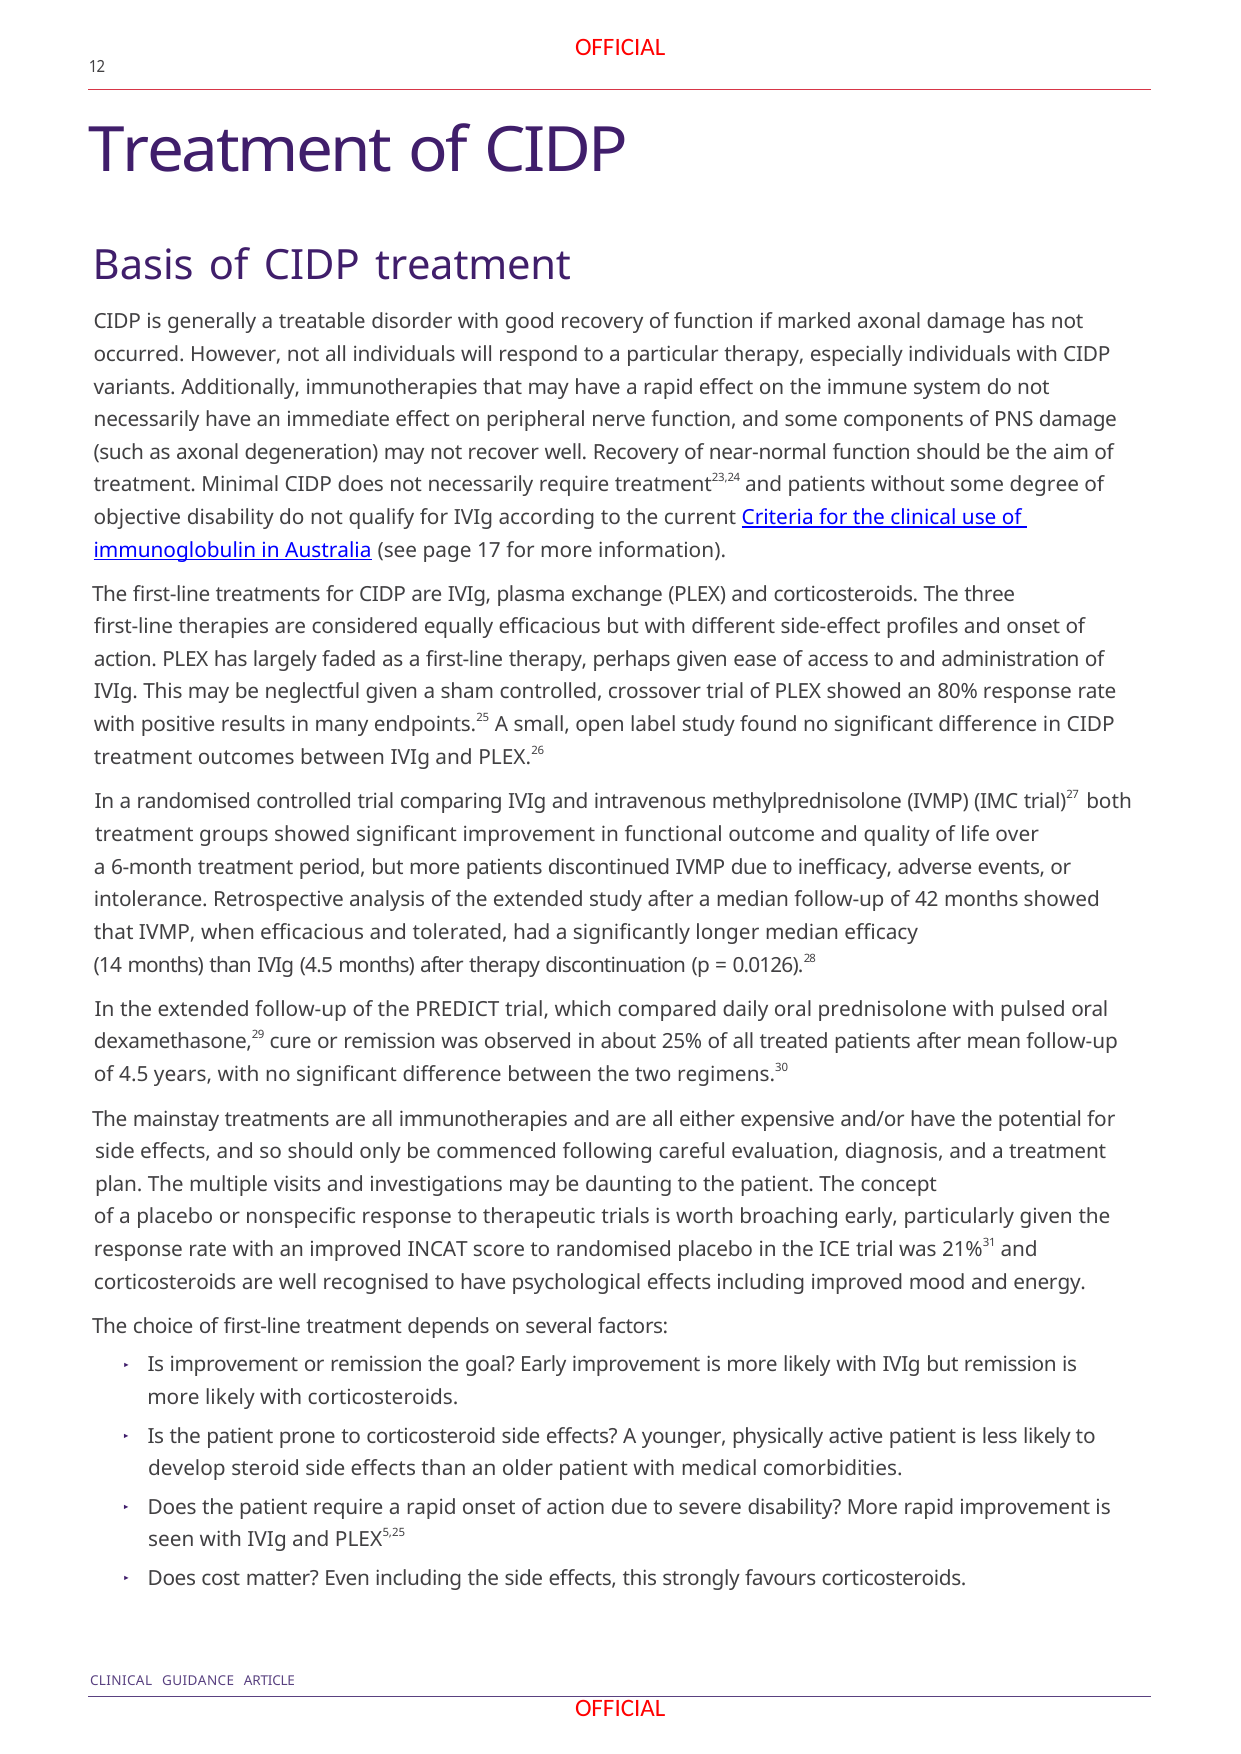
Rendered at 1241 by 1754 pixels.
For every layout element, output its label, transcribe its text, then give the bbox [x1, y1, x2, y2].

list Does the patient require a rapid onset of action due to severe disability? More rapid improvement is seen with IVIg and PLEX5,25 [122, 1492, 1133, 1553]
list Is improvement or remission the goal? Early improvement is more likely with IVIg but remission is more likely with corticosteroids. [123, 1349, 1128, 1411]
text The mainstay treatments are all immunotherapies and are all either expensive and/or have the potential for side effects, and so should only be commenced following careful evaluation, diagnosis, and a treatment plan. The multiple visits and investigations may be daunting to the patient. The concept [92, 1104, 1139, 1197]
text The first-line treatments for CIDP are IVIg, plasma exchange (PLEX) and corticosteroids. The three [92, 579, 1165, 608]
list Does cost matter? Even including the side effects, this strongly favours corticosteroids. [123, 1563, 1165, 1592]
text In a randomised controlled trial comparing IVIg and intravenous methylprednisolone (IVMP) (IMC trial)27 both treatment groups showed significant improvement in functional outcome and quality of life over [94, 786, 1165, 847]
text In the extended follow-up of the PREDICT trial, which compared daily oral prednisolone with pulsed oral dexamethasone,29 cure or remission was observed in about 25% of all treated patients after mean follow-up of 4.5 years, with no significant difference between the two regimens.30 [94, 994, 1121, 1087]
text first-line therapies are considered equally efficacious but with different side-effect profiles and onset of action. PLEX has largely faded as a first-line therapy, perhaps given ease of access to and administration of IVIg. This may be neglectful given a sham controlled, crossover trial of PLEX showed an 80% response rate with positive results in many endpoints.25 A small, open label study found no significant difference in CIDP treatment outcomes between IVIg and PLEX.26 [93, 611, 1149, 770]
text a 6-month treatment period, but more patients discontinued IVMP due to inefficacy, adverse events, or intolerance. Retrospective analysis of the extended study after a median follow-up of 42 months showed that IVMP, when efficacious and tolerated, had a significantly longer median efficacy [94, 852, 1119, 945]
text of a placebo or nonspecific response to therapeutic trials is worth broaching early, particularly given the response rate with an improved INCAT score to randomised placebo in the ICE trial was 21%31 and corticosteroids are well recognised to have psychological effects including improved mood and energy. [94, 1202, 1149, 1295]
text The choice of first-line treatment depends on several factors: [92, 1311, 1165, 1340]
list Is the patient prone to corticosteroid side effects? A younger, physically active patient is less likely to develop steroid side effects than an older patient with medical comorbidities. [122, 1421, 1137, 1482]
text (14 months) than IVIg (4.5 months) after therapy discontinuation (p = 0.0126).28 [93, 950, 1165, 978]
subtitle Treatment of CIDP [88, 105, 1165, 190]
text CIDP is generally a treatable disorder with good recovery of function if marked axonal damage has not occurred. However, not all individuals will respond to a particular therapy, especially individuals with CIDP variants. Additionally, immunotherapies that may have a rapid effect on the immune system do not necessarily have an immediate effect on peripheral nerve function, and some components of PNS damage (such as axonal degeneration) may not recover well. Recovery of near-normal function should be the aim of treatment. Minimal CIDP does not necessarily require treatment23,24 and patients without some degree of objective disability do not qualify for IVIg according to the current Criteria for the clinical use of immunoglobulin in Australia (see page 17 for more information). [93, 307, 1139, 563]
subtitle Basis of CIDP treatment [92, 235, 1165, 292]
